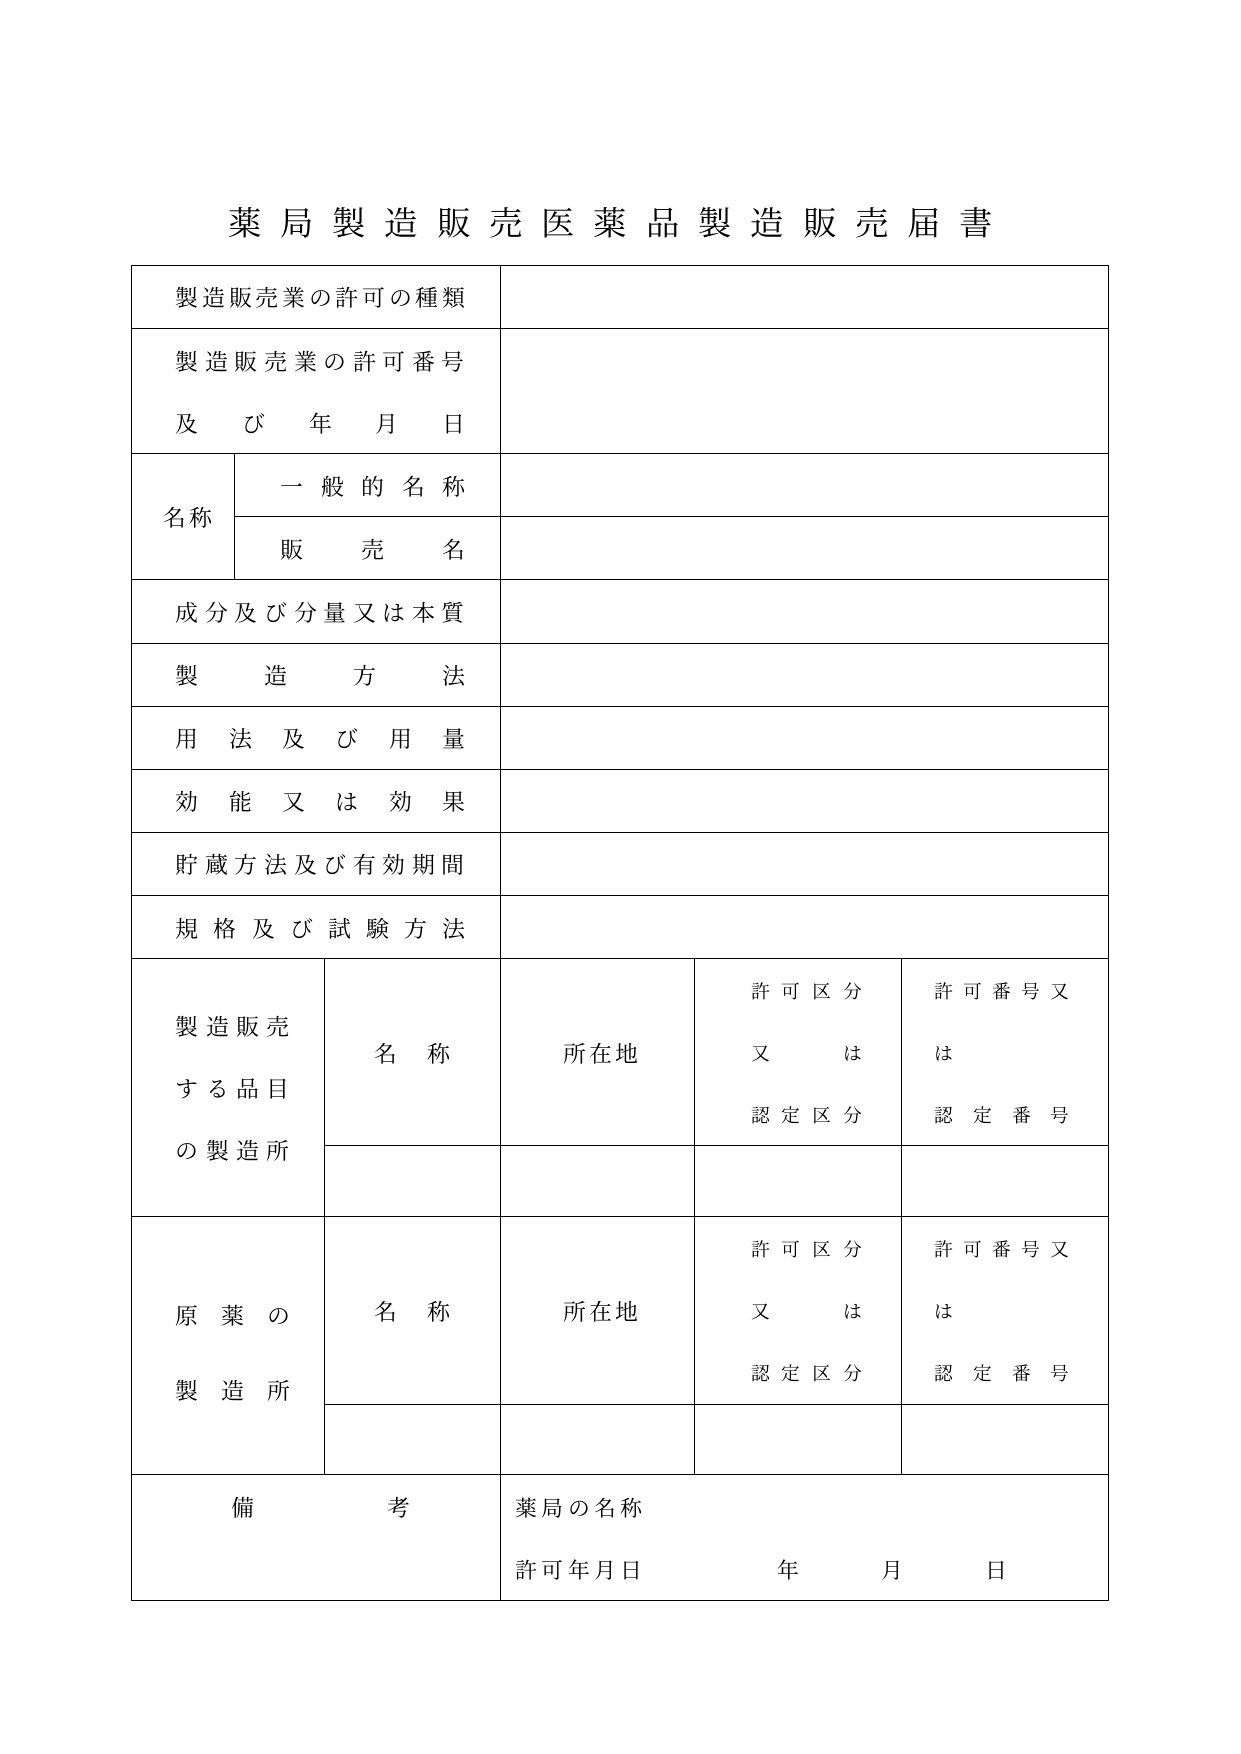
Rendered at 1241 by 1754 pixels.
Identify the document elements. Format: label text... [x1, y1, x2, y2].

table_cell [325, 1146, 500, 1216]
table_cell 許可区分又は 認定区分 [695, 959, 901, 1145]
table_cell 効能又は効果 [132, 770, 500, 832]
table_cell [501, 454, 1108, 516]
table_cell [501, 707, 1108, 769]
table_cell 所在地 [501, 1217, 694, 1403]
table_cell 製造販売業の許可番号 及び年月日 [132, 329, 500, 453]
table_cell 規格及び試験方法 [132, 896, 500, 958]
table_cell [695, 1405, 901, 1474]
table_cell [501, 1475, 1108, 1599]
table_cell 名称 [132, 454, 234, 579]
table_cell [501, 833, 1108, 895]
table_cell [501, 580, 1108, 642]
table_cell 所在地 [501, 959, 694, 1145]
table_cell 成分及び分量又は本質 [132, 580, 500, 642]
table_cell 製造販売 する品目 の製造所 [132, 959, 324, 1216]
table_header [501, 266, 1108, 328]
table_cell [501, 329, 1108, 453]
table_cell [902, 1405, 1108, 1474]
table_cell 名 称 [325, 1217, 500, 1403]
table_cell 一般的名称 [235, 454, 500, 516]
table_cell [695, 1146, 901, 1216]
table_cell 許可区分又は 認定区分 [695, 1217, 901, 1403]
table_cell [501, 1146, 694, 1216]
table_cell 許可番号又は 認定番号 [902, 959, 1108, 1145]
table_header 製造販売業の許可の種類 [132, 266, 500, 328]
text 薬局製造販売医薬品製造販売届書 [149, 190, 1091, 252]
table_cell [501, 644, 1108, 706]
table_cell 名 称 [325, 959, 500, 1145]
table_cell 原薬の 製造所 [132, 1217, 324, 1474]
table_cell [501, 1405, 694, 1474]
table_cell 許可番号又は 認定番号 [902, 1217, 1108, 1403]
table_cell 製造方法 [132, 644, 500, 706]
table_cell 用法及び用量 [132, 707, 500, 769]
table_cell [501, 896, 1108, 958]
table_cell 備 考 [132, 1475, 500, 1599]
table_cell [501, 517, 1108, 579]
table_cell [501, 770, 1108, 832]
table_cell [325, 1405, 500, 1474]
table_cell 貯蔵方法及び有効期間 [132, 833, 500, 895]
table_cell [902, 1146, 1108, 1216]
table_cell 販売名 [235, 517, 500, 579]
